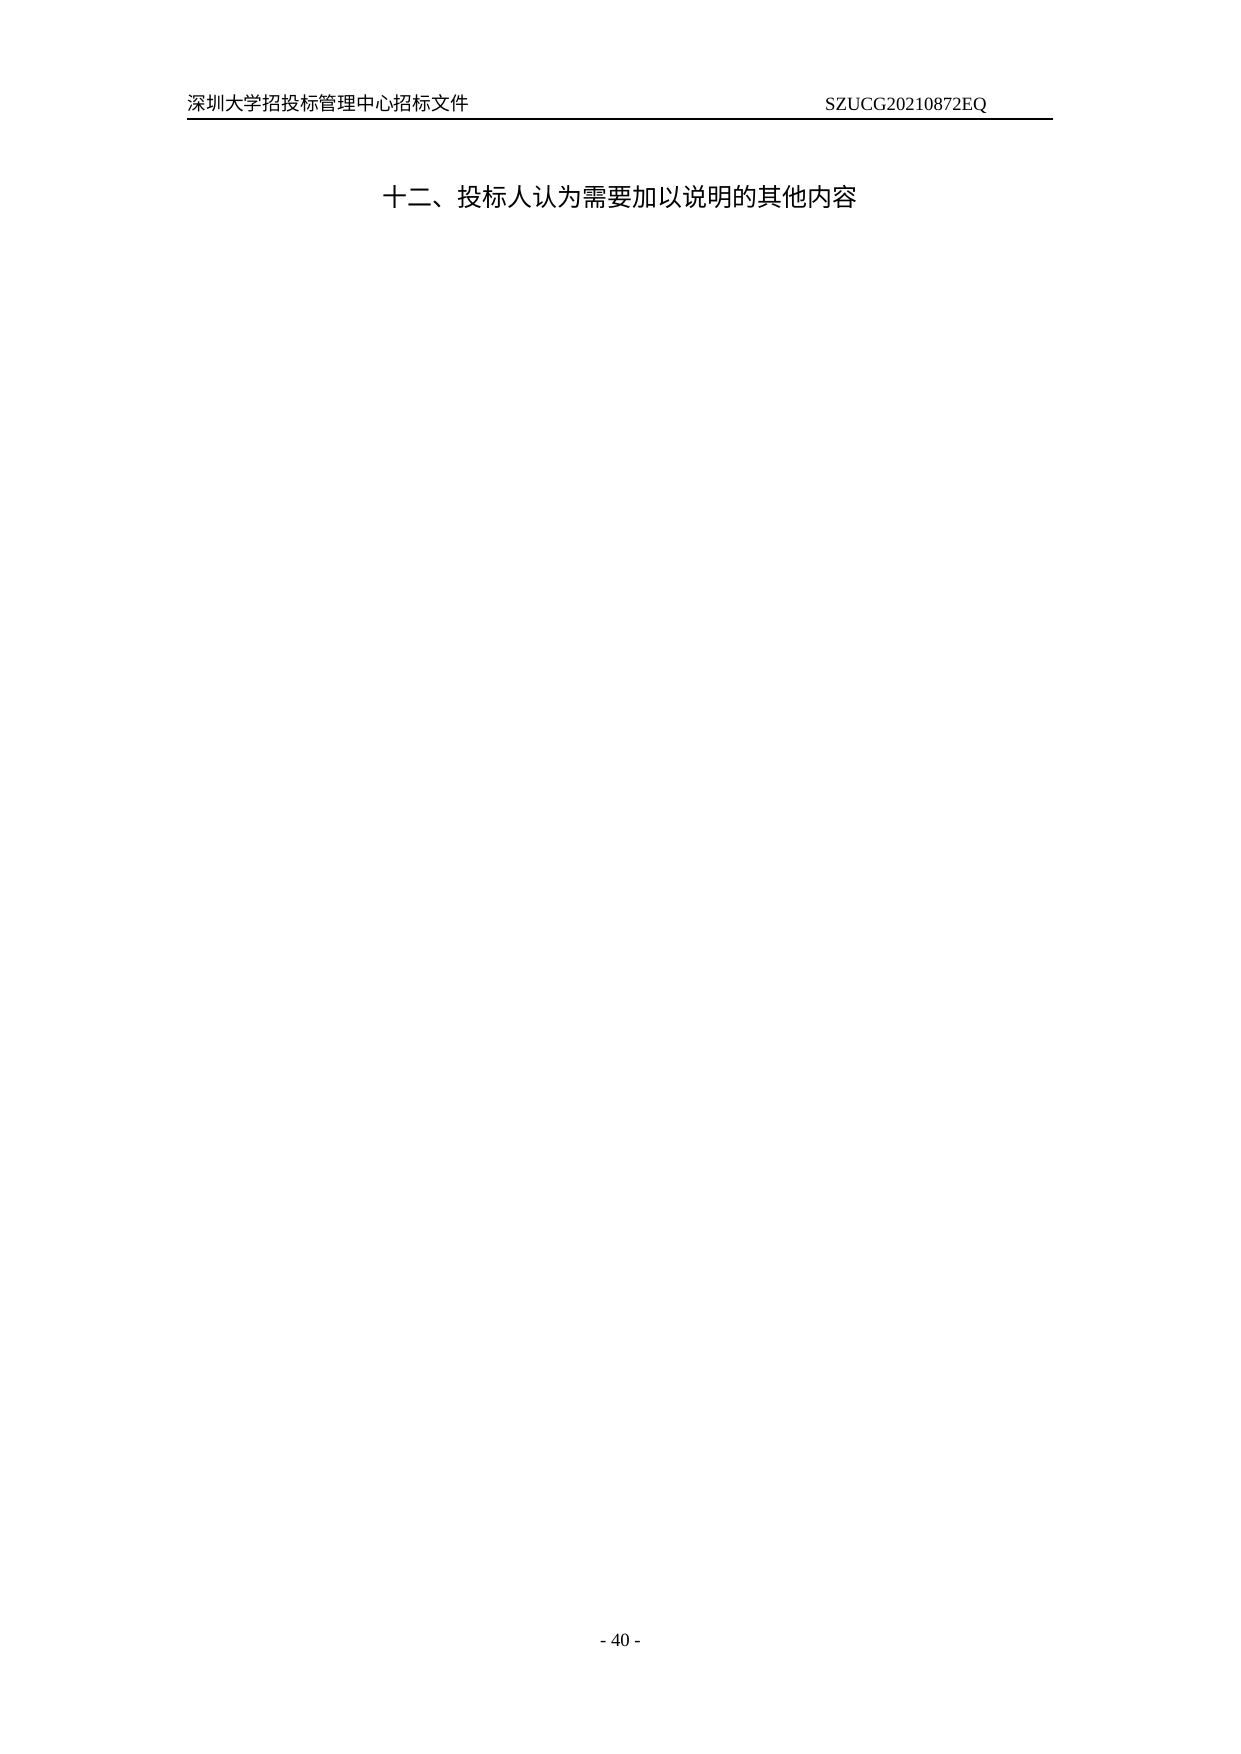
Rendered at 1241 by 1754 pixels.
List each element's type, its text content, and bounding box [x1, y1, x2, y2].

subtitle 十二、投标人认为需要加以说明的其他内容 [187, 177, 1053, 213]
